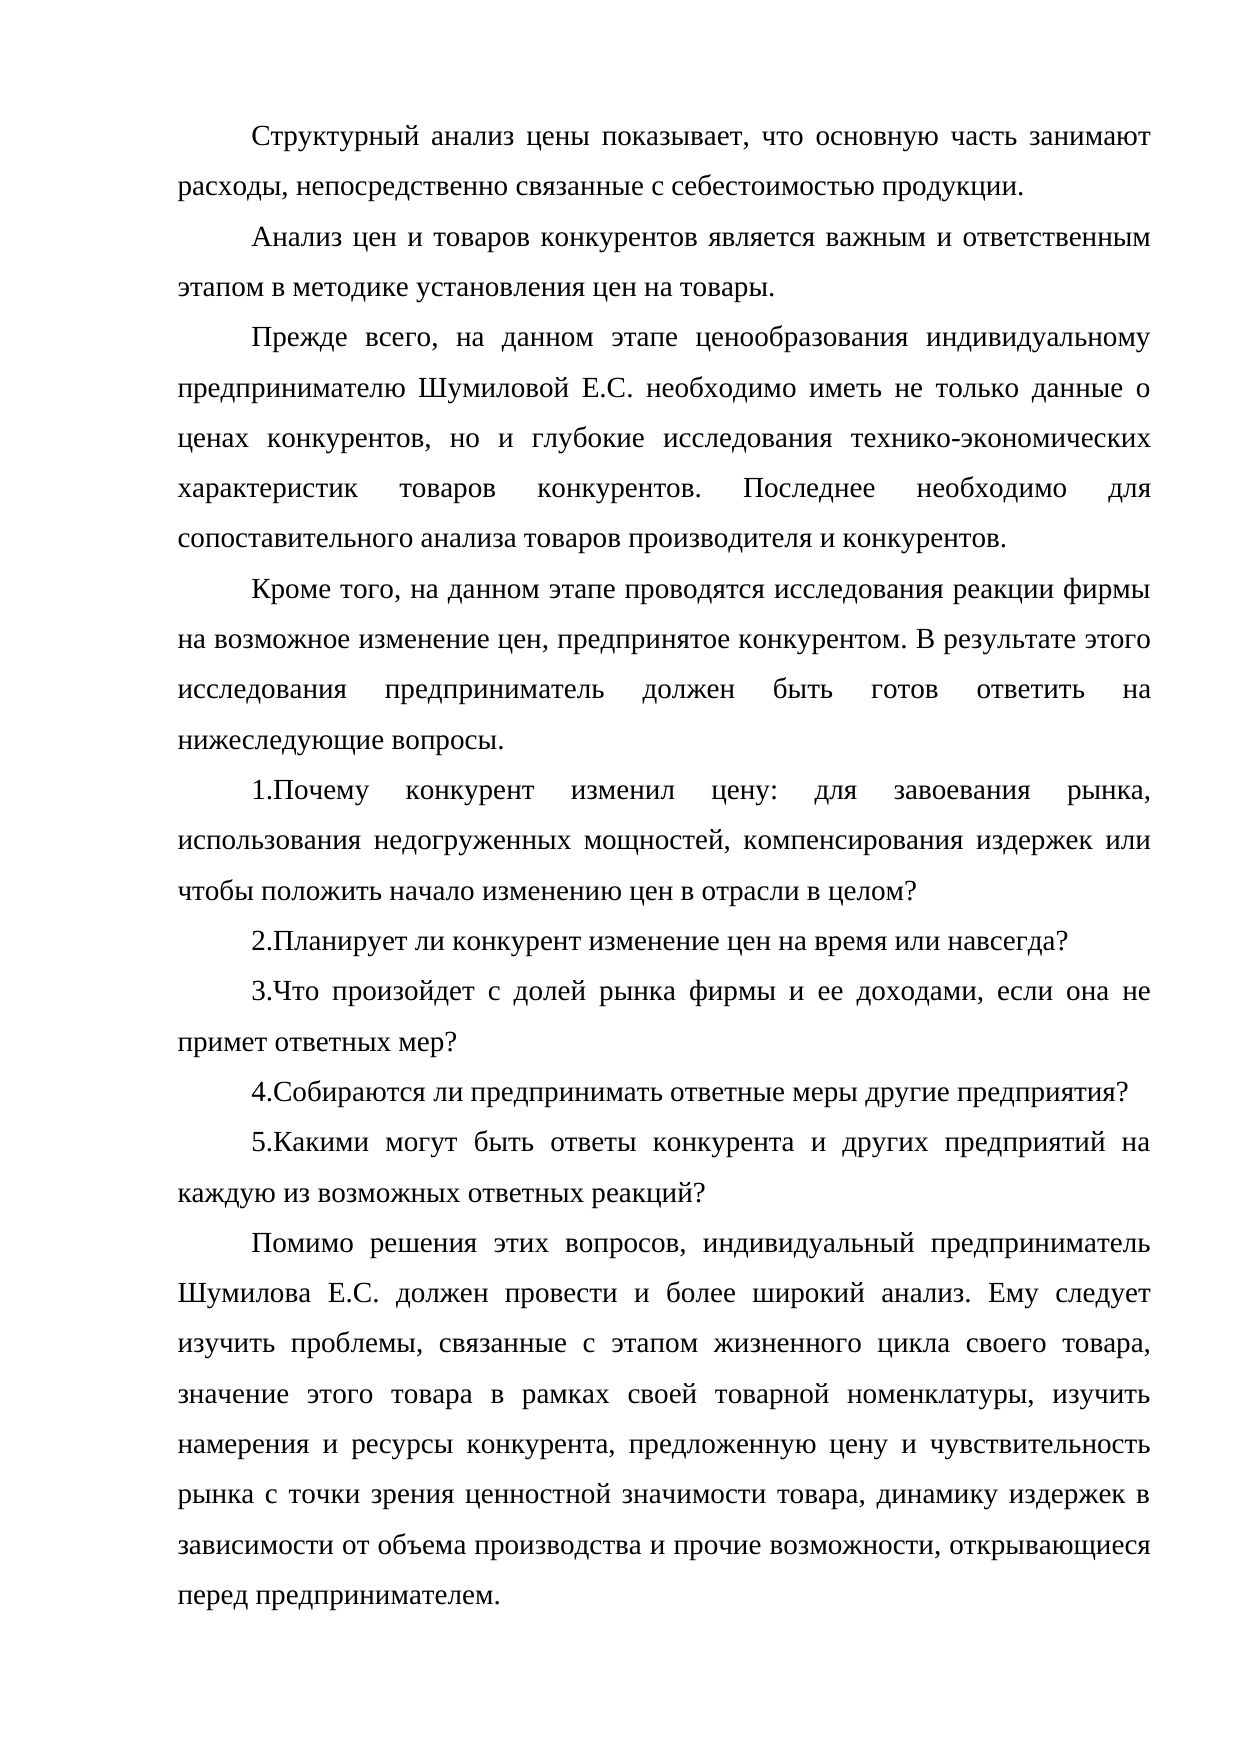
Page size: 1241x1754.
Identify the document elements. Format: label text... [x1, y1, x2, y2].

text Помимо решения этих вопросов, индивидуальный предприниматель Шумилова Е.С. должен провести и более широкий анализ. Ему следует изучить проблемы, связанные с этапом жизненного цикла своего товара, значение этого товара в рамках своей товарной номенклатуры, изучить намерения и ресурсы конкурента, предложенную цену и чувствительность рынка с точки зрения ценностной значимости товара, динамику издержек в зависимости от объема производства и прочие возможности, открывающиеся перед предпринимателем. [177, 1225, 1152, 1611]
text 4.Собираются ли предпринимать ответные меры другие предприятия? [177, 1074, 1152, 1108]
text 3.Что произойдет с долей рынка фирмы и ее доходами, если она не примет ответных мер? [177, 973, 1152, 1057]
text Кроме того, на данном этапе проводятся исследования реакции фирмы на возможное изменение цен, предпринятое конкурентом. В результате этого исследования предприниматель должен быть готов ответить на нижеследующие вопросы. [177, 571, 1152, 755]
text Структурный анализ цены показывает, что основную часть занимают расходы, непосредственно связанные с себестоимостью продукции. [177, 118, 1152, 202]
text 2.Планирует ли конкурент изменение цен на время или навсегда? [177, 923, 1152, 957]
text 1.Почему конкурент изменил цену: для завоевания рынка, использования недогруженных мощностей, компенсирования издержек или чтобы положить начало изменению цен в отрасли в целом? [177, 772, 1152, 906]
text Анализ цен и товаров конкурентов является важным и ответственным этапом в методике установления цен на товары. [177, 219, 1152, 303]
text Прежде всего, на данном этапе ценообразования индивидуальному предпринимателю Шумиловой Е.С. необходимо иметь не только данные о ценах конкурентов, но и глубокие исследования технико-экономических характеристик товаров конкурентов. Последнее необходимо для сопоставительного анализа товаров производителя и конкурентов. [177, 319, 1152, 554]
text 5.Какими могут быть ответы конкурента и других предприятий на каждую из возможных ответных реакций? [177, 1124, 1152, 1208]
